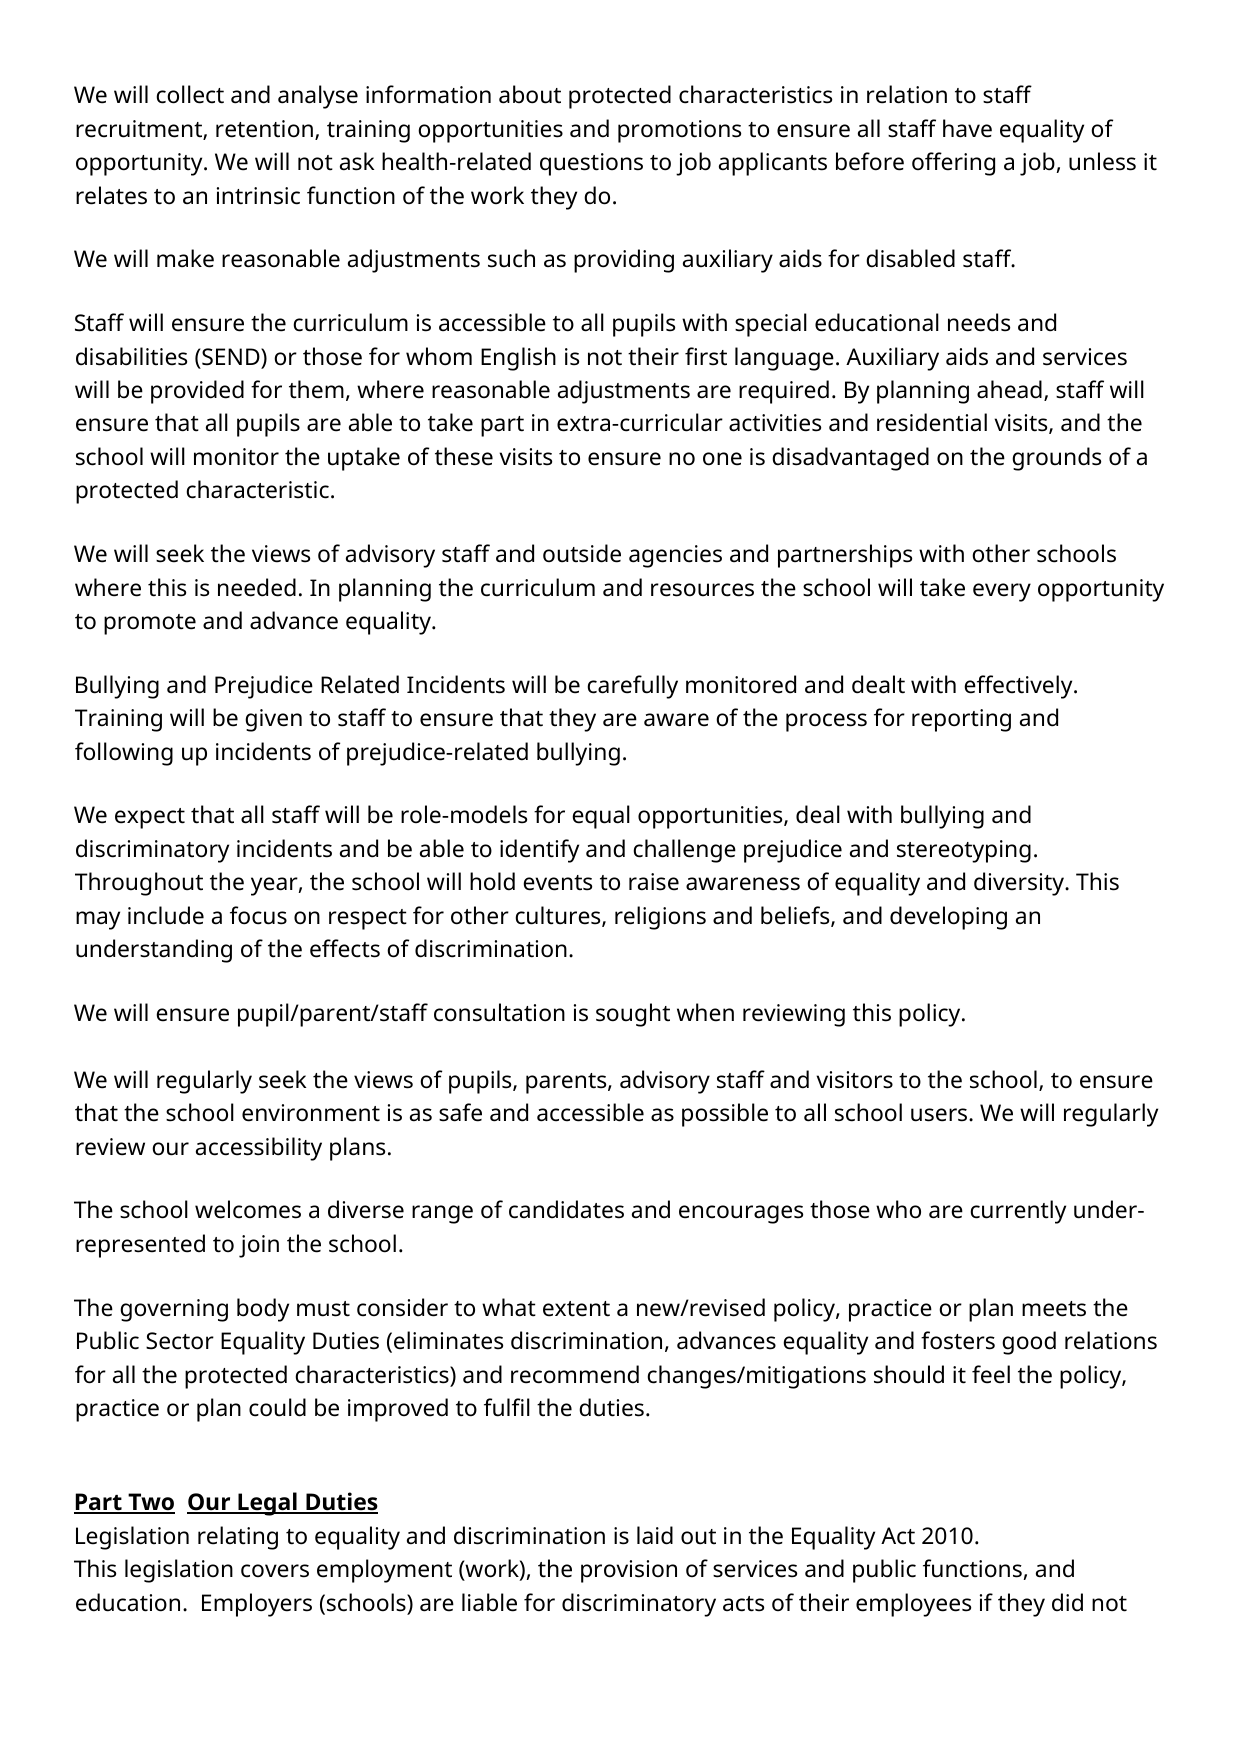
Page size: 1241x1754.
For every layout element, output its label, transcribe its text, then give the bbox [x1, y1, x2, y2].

text We will collect and analyse information about protected characteristics in relation to staff recruitment, retention, training opportunities and promotions to ensure all staff have equality of opportunity. We will not ask health-related questions to job applicants before offering a job, unless it relates to an intrinsic function of the work they do. [73, 79, 1165, 211]
text The school welcomes a diverse range of candidates and encourages those who are currently under-represented to join the school. [73, 1194, 1165, 1259]
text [73, 1553, 1157, 1618]
subtitle Part Two Our Legal Duties [73, 1486, 612, 1517]
text We will seek the views of advisory staff and outside agencies and partnerships with other schools where this is needed. In planning the curriculum and resources the school will take every opportunity to promote and advance equality. [73, 538, 1165, 636]
text We will ensure pupil/parent/staff consultation is sought when reviewing this policy. [73, 997, 1165, 1028]
text We expect that all staff will be role-models for equal opportunities, deal with bullying and discriminatory incidents and be able to identify and challenge prejudice and stereotyping. Throughout the year, the school will hold events to raise awareness of equality and diversity. This may include a focus on respect for other cultures, religions and beliefs, and developing an understanding of the effects of discrimination. [73, 799, 1165, 964]
text We will make reasonable adjustments such as providing auxiliary aids for disabled staff. [73, 243, 1165, 274]
text Bullying and Prejudice Related Incidents will be carefully monitored and dealt with effectively. Training will be given to staff to ensure that they are aware of the process for reporting and following up incidents of prejudice-related bullying. [73, 669, 1165, 767]
text Legislation relating to equality and discrimination is laid out in the Equality Act 2010. [73, 1520, 1165, 1551]
text The governing body must consider to what extent a new/revised policy, practice or plan meets the Public Sector Equality Duties (eliminates discrimination, advances equality and fosters good relations for all the protected characteristics) and recommend changes/mitigations should it feel the policy, practice or plan could be improved to fulfil the duties. [73, 1292, 1165, 1423]
text Staff will ensure the curriculum is accessible to all pupils with special educational needs and disabilities (SEND) or those for whom English is not their first language. Auxiliary aids and services will be provided for them, where reasonable adjustments are required. By planning ahead, staff will ensure that all pupils are able to take part in extra-curricular activities and residential visits, and the school will monitor the uptake of these visits to ensure no one is disadvantaged on the grounds of a protected characteristic. [73, 307, 1165, 506]
text We will regularly seek the views of pupils, parents, advisory staff and visitors to the school, to ensure that the school environment is as safe and accessible as possible to all school users. We will regularly review our accessibility plans. [73, 1064, 1165, 1162]
